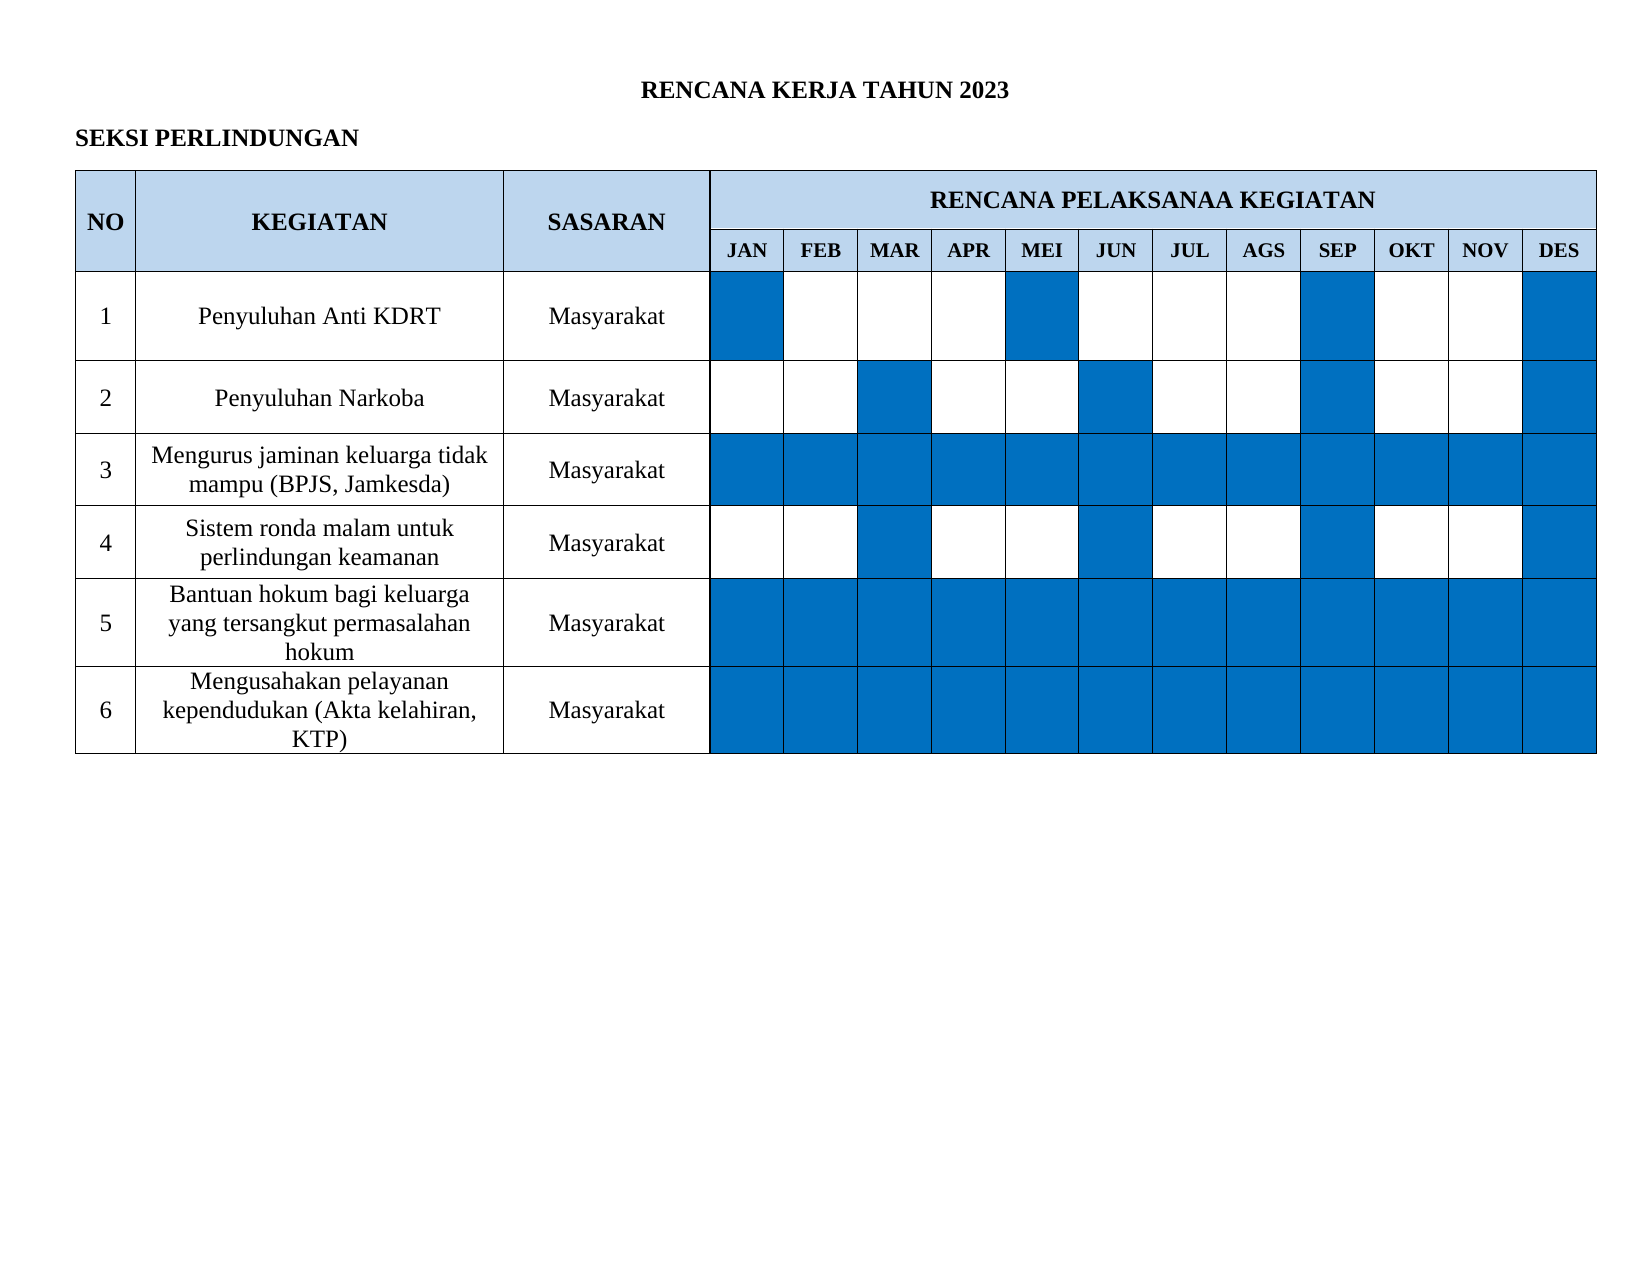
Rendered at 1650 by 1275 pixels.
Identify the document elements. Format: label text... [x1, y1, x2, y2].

table_cell Penyuluhan Narkoba [136, 361, 503, 433]
table_cell [1523, 272, 1596, 360]
table_cell [711, 361, 783, 433]
table_cell 5 [76, 579, 135, 666]
table_cell [1301, 272, 1374, 360]
table_cell 4 [76, 506, 135, 578]
table_cell [1006, 667, 1078, 753]
table_cell [1006, 361, 1078, 433]
table_cell [1006, 272, 1078, 360]
table_cell [858, 272, 931, 360]
text SEKSI PERLINDUNGAN [75, 123, 1575, 151]
table_cell [1375, 579, 1448, 666]
table_cell [1449, 506, 1522, 578]
table_cell [1079, 579, 1152, 666]
table_cell Penyuluhan Anti KDRT [136, 272, 503, 360]
table_cell MAR [858, 230, 931, 271]
table_cell [711, 579, 783, 666]
table_header NO [76, 171, 135, 271]
table_cell JUL [1153, 230, 1226, 271]
table_cell [784, 361, 857, 433]
table_cell [784, 434, 857, 505]
table_cell [1375, 361, 1448, 433]
table_cell MEI [1006, 230, 1078, 271]
table_cell [1523, 434, 1596, 505]
table_cell [1006, 579, 1078, 666]
table_cell [1523, 579, 1596, 666]
table_cell [1079, 272, 1152, 360]
table_cell [1449, 361, 1522, 433]
table_cell [858, 579, 931, 666]
table_cell Bantuan hokum bagi keluarga yang tersangkut permasalahan hokum [136, 579, 503, 666]
table_cell [1079, 667, 1152, 753]
table_cell [1301, 434, 1374, 505]
table_cell [784, 667, 857, 753]
table_header KEGIATAN [136, 171, 503, 271]
table_cell [1006, 506, 1078, 578]
table_cell APR [932, 230, 1005, 271]
table_cell [1523, 667, 1596, 753]
table_cell Masyarakat [504, 272, 709, 360]
table_cell [1449, 272, 1522, 360]
table_cell [1153, 667, 1226, 753]
table_cell [1375, 272, 1448, 360]
table_cell [784, 579, 857, 666]
table_cell DES [1523, 230, 1596, 271]
table_cell [1449, 434, 1522, 505]
table_cell [1449, 579, 1522, 666]
table_cell [932, 272, 1005, 360]
table_cell [858, 361, 931, 433]
table_header RENCANA PELAKSANAA KEGIATAN [711, 171, 1596, 228]
table_cell 3 [76, 434, 135, 505]
table_cell [1153, 272, 1226, 360]
table_cell [1227, 434, 1300, 505]
table_cell [1079, 361, 1152, 433]
table_cell [932, 667, 1005, 753]
table_header SASARAN [504, 171, 709, 271]
table_cell [1375, 506, 1448, 578]
table_cell 6 [76, 667, 135, 753]
table_cell [711, 434, 783, 505]
text RENCANA KERJA TAHUN 2023 [75, 75, 1575, 104]
table_cell [932, 579, 1005, 666]
table_cell 1 [76, 272, 135, 360]
table_cell SEP [1301, 230, 1374, 271]
table_cell [1301, 579, 1374, 666]
table_cell 2 [76, 361, 135, 433]
table_cell [784, 506, 857, 578]
table_cell [1227, 506, 1300, 578]
table_cell [1153, 506, 1226, 578]
table_cell [932, 434, 1005, 505]
table_cell Masyarakat [504, 667, 709, 753]
table_cell [1153, 434, 1226, 505]
table_cell NOV [1449, 230, 1522, 271]
table_cell FEB [784, 230, 857, 271]
table_cell [711, 506, 783, 578]
table_cell OKT [1375, 230, 1448, 271]
table_cell Sistem ronda malam untuk perlindungan keamanan [136, 506, 503, 578]
table_cell [1153, 361, 1226, 433]
table_cell [1153, 579, 1226, 666]
table_cell [1079, 506, 1152, 578]
table_cell [1375, 667, 1448, 753]
table_cell [1227, 361, 1300, 433]
table_cell [1523, 361, 1596, 433]
table_cell Mengusahakan pelayanan kependudukan (Akta kelahiran, KTP) [136, 667, 503, 753]
table_cell [1449, 667, 1522, 753]
table_cell [1227, 667, 1300, 753]
table_cell [932, 361, 1005, 433]
table_cell Mengurus jaminan keluarga tidak mampu (BPJS, Jamkesda) [136, 434, 503, 505]
table_cell Masyarakat [504, 579, 709, 666]
table_cell [1301, 361, 1374, 433]
table_cell [1227, 272, 1300, 360]
table_cell Masyarakat [504, 361, 709, 433]
table_cell [858, 506, 931, 578]
table_cell [858, 434, 931, 505]
table_cell [784, 272, 857, 360]
table_cell [1079, 434, 1152, 505]
table_cell [932, 506, 1005, 578]
table_cell [1301, 506, 1374, 578]
table_cell Masyarakat [504, 434, 709, 505]
table_cell [711, 272, 783, 360]
table_cell [1375, 434, 1448, 505]
table_cell [1006, 434, 1078, 505]
table_cell AGS [1227, 230, 1300, 271]
table_cell [1523, 506, 1596, 578]
table_cell [1301, 667, 1374, 753]
table_cell [1227, 579, 1300, 666]
table_cell Masyarakat [504, 506, 709, 578]
table_cell JUN [1079, 230, 1152, 271]
table_cell [858, 667, 931, 753]
table_cell JAN [711, 230, 783, 271]
table_cell [711, 667, 783, 753]
